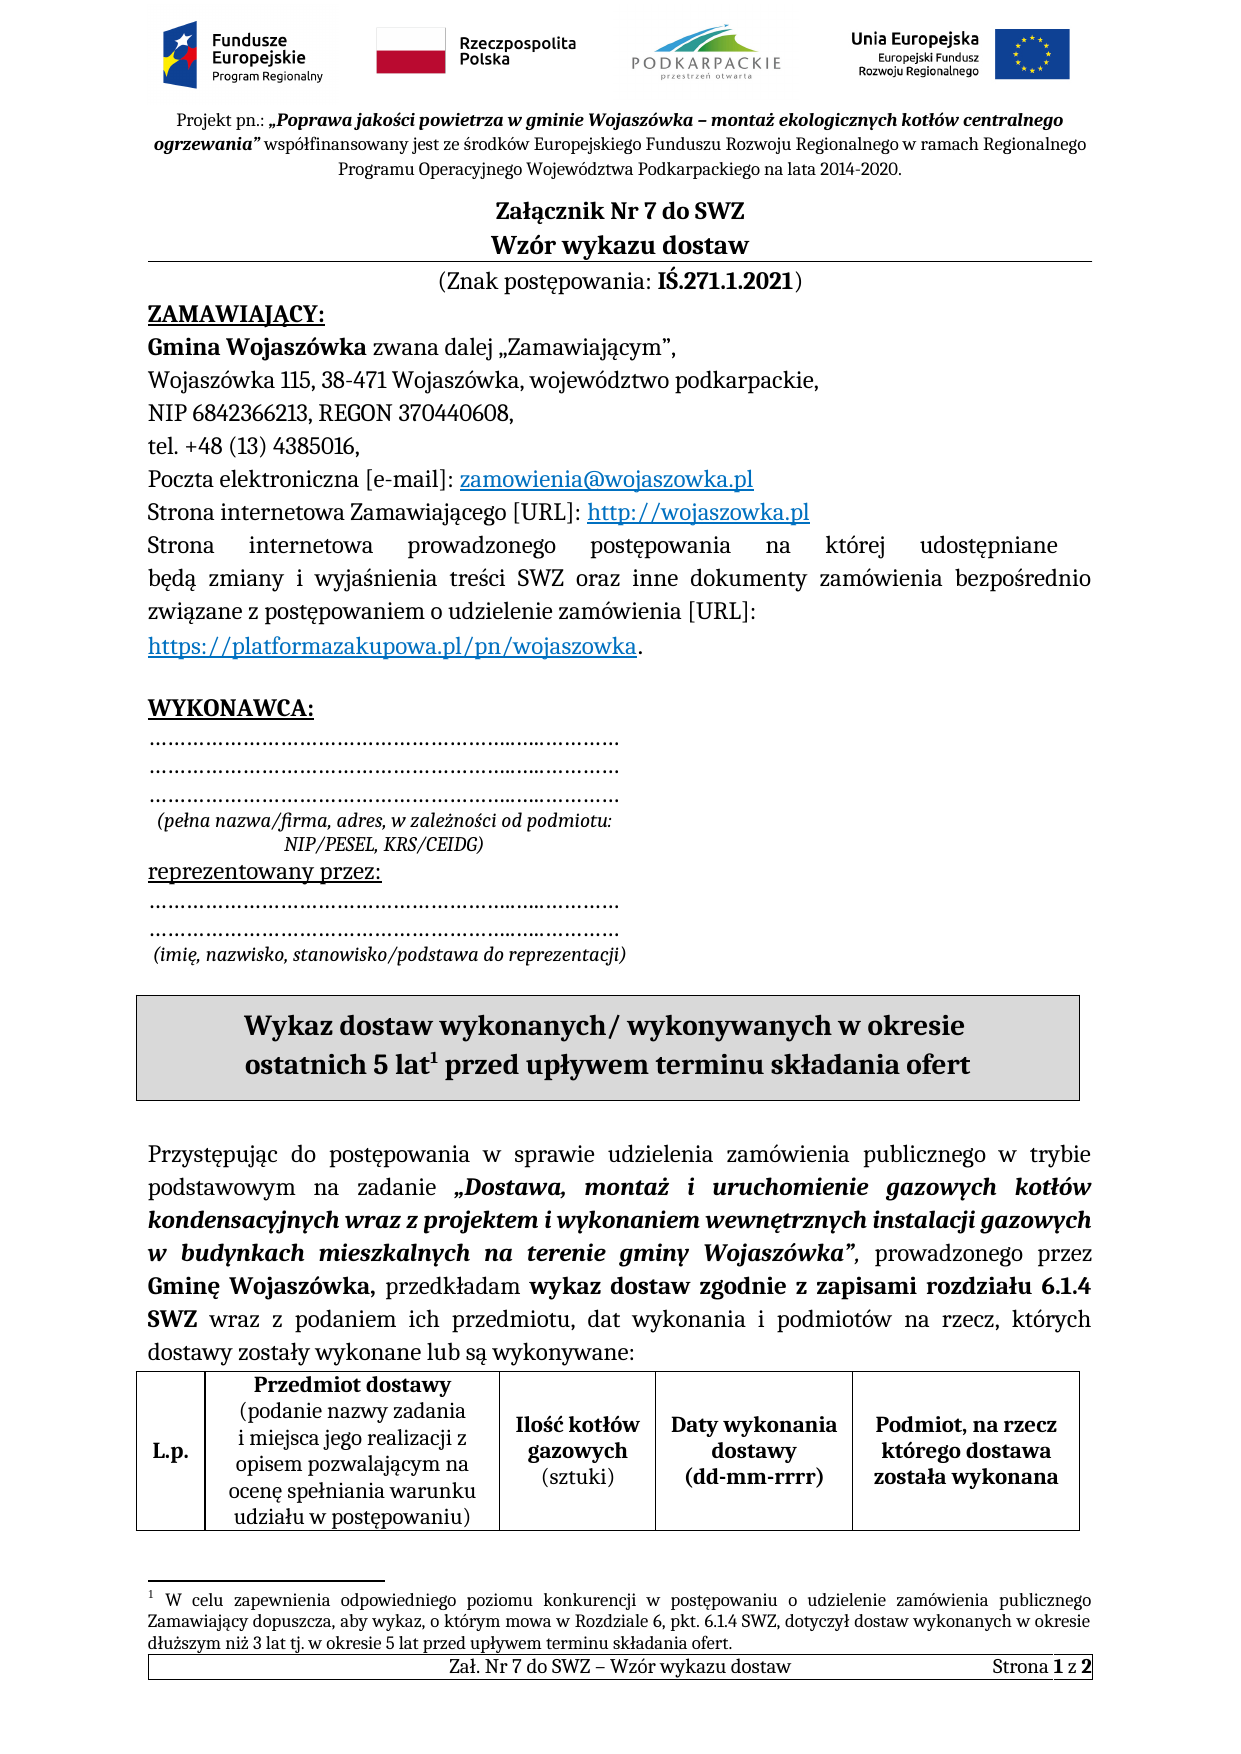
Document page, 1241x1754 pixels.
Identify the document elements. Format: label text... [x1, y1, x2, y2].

text …………………………………………………..…..………… [148, 723, 650, 751]
text Strona internetowa Zamawiającego [URL]: http://wojaszowka.pl [148, 498, 1092, 527]
table_header Wykaz dostaw wykonanych/ wykonywanych w okresie ostatnich 5 lat przed upływem terminu składania ofert [137, 996, 1079, 1100]
picture [361, 12, 591, 89]
text reprezentowany przez: [148, 857, 1092, 886]
text Strona internetowa prowadzonego postępowania na której udostępniane będą zmiany i wyjaśnienia treści SWZ oraz inne dokumenty zamówienia bezpośrednio związane z postępowaniem o udzielenie zamówienia [URL]: [148, 531, 1092, 626]
text Wojaszówka 115, 38-471 Wojaszówka, województwo podkarpackie, [148, 366, 1092, 395]
text …………………………………………………..…..………… [148, 780, 650, 809]
text (pełna nazwa/firma, adres, w zależności od podmiotu: NIP/PESEL, KRS/CEIDG) [148, 809, 621, 857]
picture [835, 11, 1087, 96]
text Wzór wykazu dostaw [148, 230, 1092, 261]
picture [147, 4, 339, 105]
text (Znak postępowania: IŚ.271.1.2021) [148, 267, 1092, 296]
table_header Podmiot, na rzecz którego dostawa została wykonana [853, 1372, 1079, 1530]
text w budynkach mieszkalnych na terenie gminy Wojaszówka”, prowadzonego przez Gminę Wojaszówka, przedkładam wykaz dostaw zgodnie z zapisami rozdziału 6.1.4 SWZ wraz z podaniem ich przedmiotu, dat wykonania i podmiotów na rzecz, których dostawy zostały wykonane lub są wykonywane: [148, 1239, 1092, 1367]
text https://platformazakupowa.pl/pn/wojaszowka. [148, 630, 1092, 661]
table_header Ilość kotłów gazowych (sztuki) [500, 1372, 655, 1530]
text NIP 6842366213, REGON 370440608, [148, 399, 1092, 428]
text Załącznik Nr 7 do SWZ [148, 197, 1092, 226]
text Gmina Wojaszówka zwana dalej „Zamawiającym”, [148, 333, 1092, 362]
table_header Daty wykonania dostawy (dd-mm-rrrr) [656, 1372, 852, 1530]
text tel. +48 (13) 4385016, [148, 432, 1092, 461]
text Poczta elektroniczna [e-mail]: zamowienia@wojaszowka.pl [148, 465, 1092, 494]
table_header Przedmiot dostawy (podanie nazwy zadania i miejsca jego realizacji z opisem pozwalającym na ocenę spełniania warunku udziału w postępowaniu) [206, 1372, 499, 1530]
text Przystępując do postępowania w sprawie udzielenia zamówienia publicznego w trybie podstawowym na zadanie „Dostawa, montaż i uruchomienie gazowych kotłów kondensacyjnych wraz z projektem i wykonaniem wewnętrznych instalacji gazowych [148, 1140, 1092, 1234]
text …………………………………………………..…..………… [148, 886, 650, 914]
text (imię, nazwisko, stanowisko/podstawa do reprezentacji) [148, 943, 1092, 967]
text …………………………………………………..…..………… [148, 914, 650, 943]
table_header L.p. [137, 1372, 204, 1530]
text …………………………………………………..…..………… [148, 751, 650, 780]
text ZAMAWIAJĄCY: [148, 300, 1092, 329]
text WYKONAWCA: [148, 694, 1092, 723]
picture [612, 4, 800, 100]
